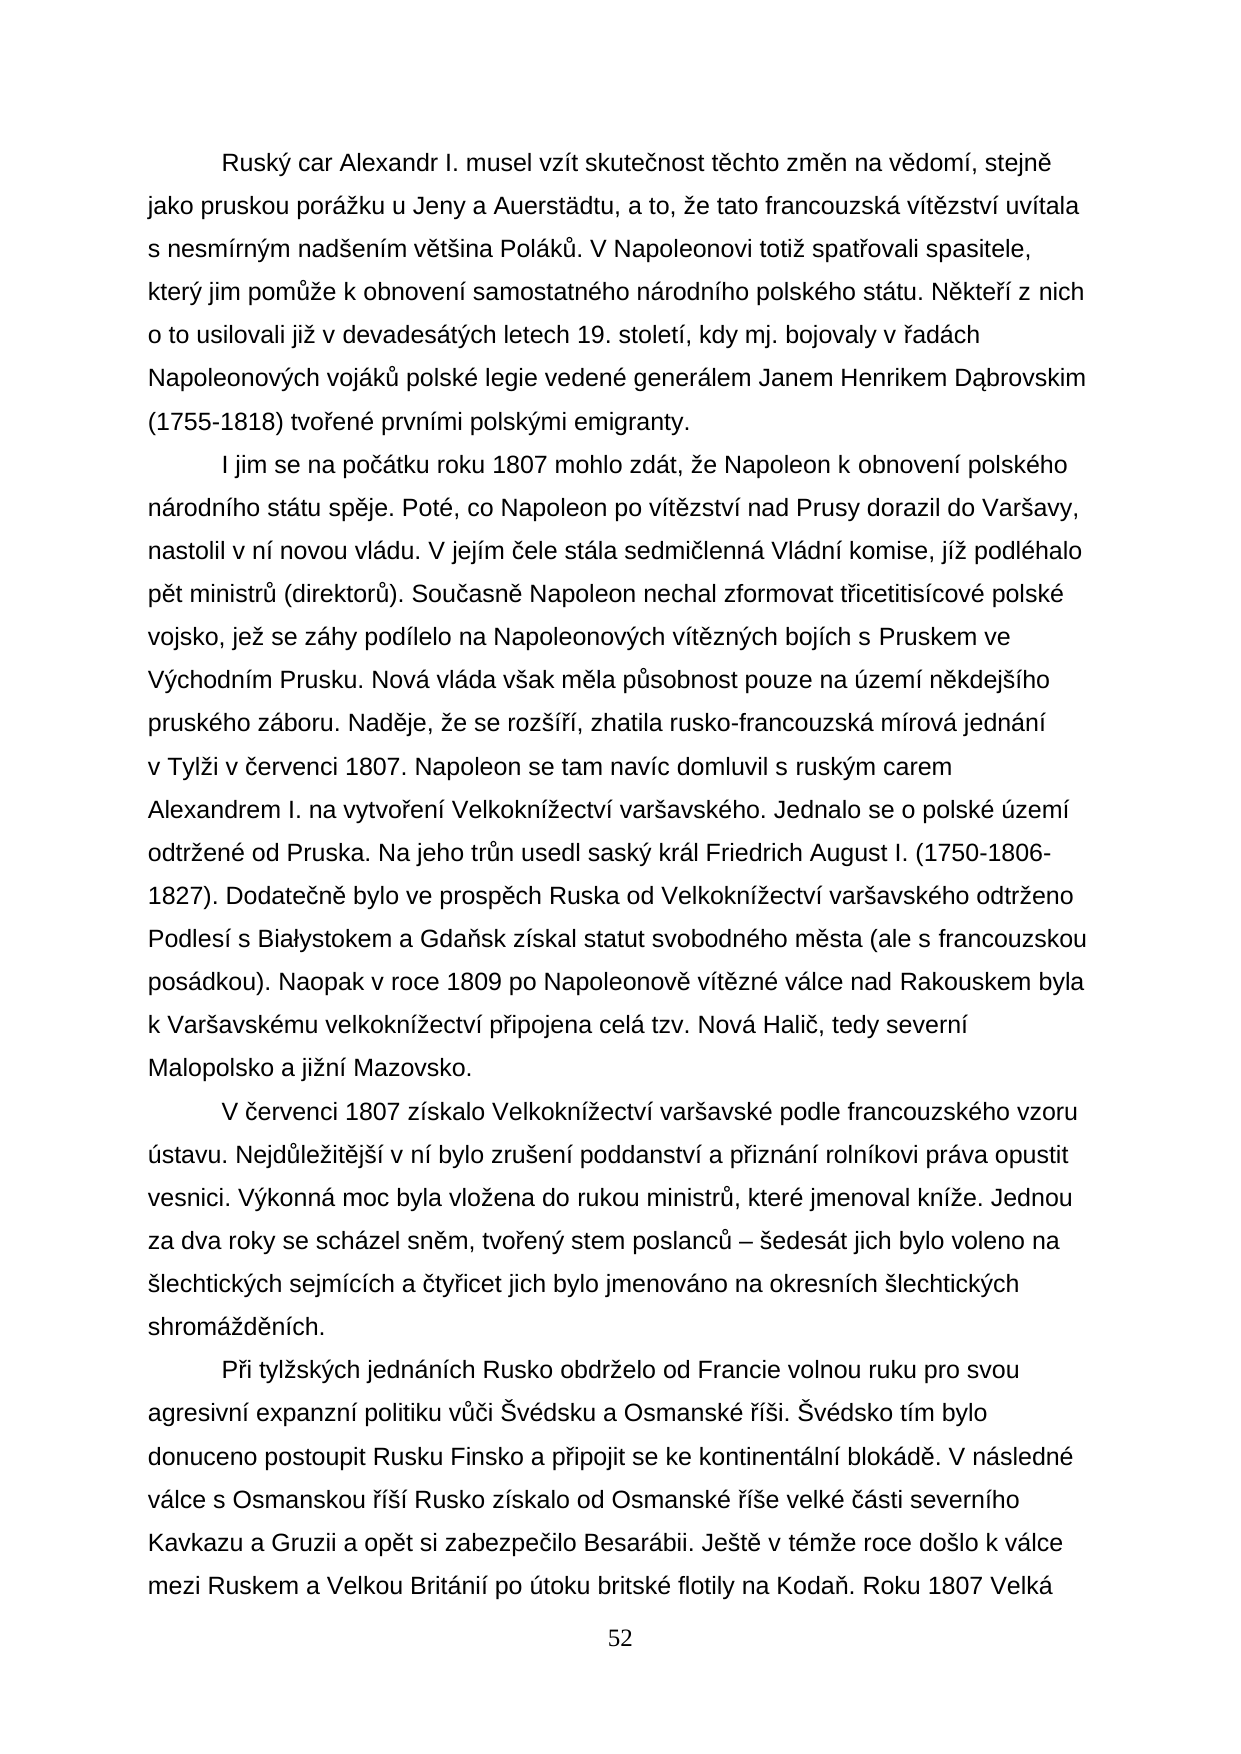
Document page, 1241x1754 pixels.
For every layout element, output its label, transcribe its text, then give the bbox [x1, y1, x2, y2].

text V červenci 1807 získalo Velkoknížectví varšavské podle francouzského vzoru ústavu. Nejdůležitější v ní bylo zrušení poddanství a přiznání rolníkovi práva opustit vesnici. Výkonná moc byla vložena do rukou ministrů, které jmenoval kníže. Jednou za dva roky se scházel sněm, tvořený stem poslanců – šedesát jich bylo voleno na šlechtických sejmících a čtyřicet jich bylo jmenováno na okresních šlechtických shromážděních. [148, 1096, 1093, 1341]
text I jim se na počátku roku 1807 mohlo zdát, že Napoleon k obnovení polského národního státu spěje. Poté, co Napoleon po vítězství nad Prusy dorazil do Varšavy, nastolil v ní novou vládu. V jejím čele stála sedmičlenná Vládní komise, jíž podléhalo pět ministrů (direktorů). Současně Napoleon nechal zformovat třicetitisícové polské vojsko, jež se záhy podílelo na Napoleonových vítězných bojích s Pruskem ve Východním Prusku. Nová vláda však měla působnost pouze na území někdejšího pruského záboru. Naděje, že se rozšíří, zhatila rusko-francouzská mírová jednání v Tylži v červenci 1807. Napoleon se tam navíc domluvil s ruským carem Alexandrem I. na vytvoření Velkoknížectví varšavského. Jednalo se o polské území odtržené od Pruska. Na jeho trůn usedl saský král Friedrich August I. (1750-1806-1827). Dodatečně bylo ve prospěch Ruska od Velkoknížectví varšavského odtrženo Podlesí s Białystokem a Gdaňsk získal statut svobodného města (ale s francouzskou posádkou). Naopak v roce 1809 po Napoleonově vítězné válce nad Rakouskem byla k Varšavskému velkoknížectví připojena celá tzv. Nová Halič, tedy severní Malopolsko a jižní Mazovsko. [148, 449, 1093, 1082]
text Ruský car Alexandr I. musel vzít skutečnost těchto změn na vědomí, stejně jako pruskou porážku u Jeny a Auerstädtu, a to, že tato francouzská vítězství uvítala s nesmírným nadšením většina Poláků. V Napoleonovi totiž spatřovali spasitele, který jim pomůže k obnovení samostatného národního polského státu. Někteří z nich o to usilovali již v devadesátých letech 19. století, kdy mj. bojovaly v řadách Napoleonových vojáků polské legie vedené generálem Janem Henrikem Dąbrovskim (1755-1818) tvořené prvními polskými emigranty. [148, 148, 1093, 435]
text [148, 1355, 1093, 1599]
